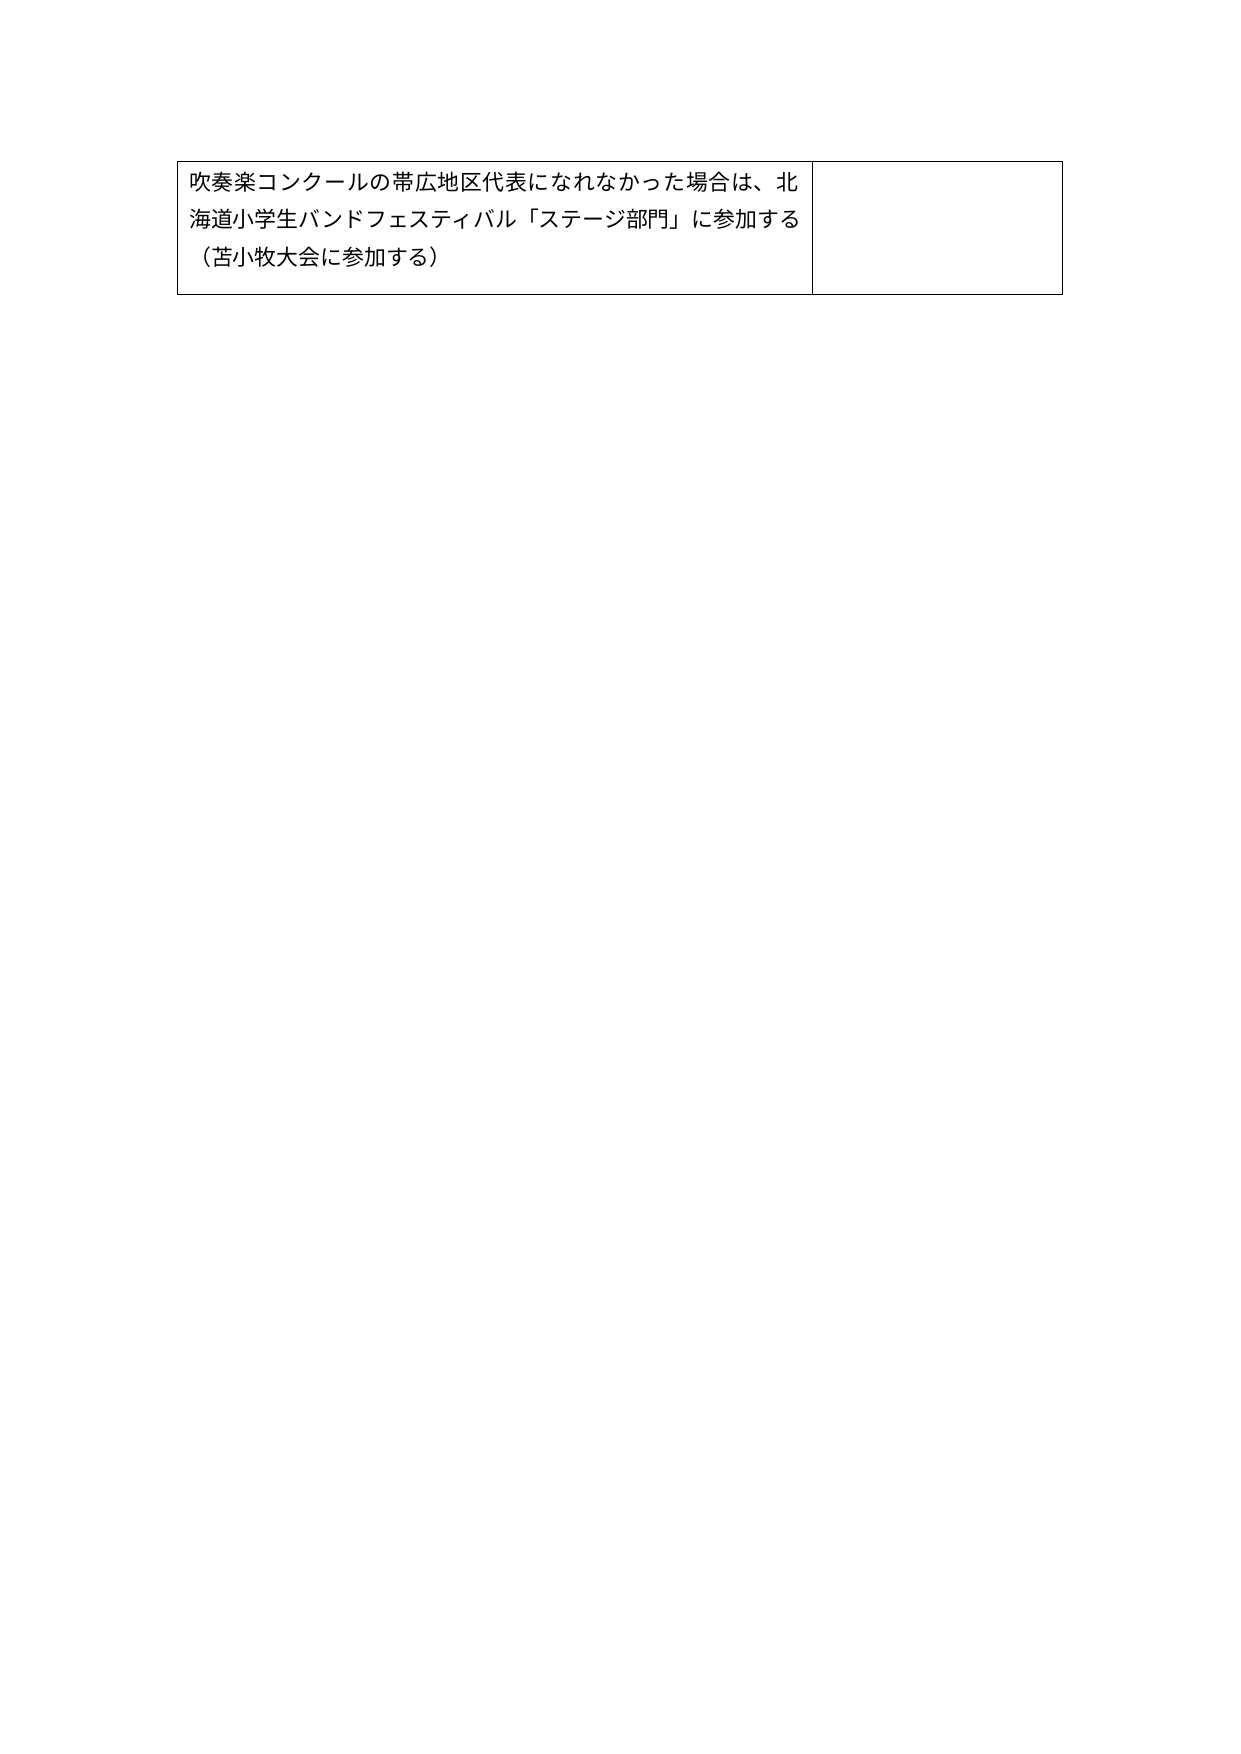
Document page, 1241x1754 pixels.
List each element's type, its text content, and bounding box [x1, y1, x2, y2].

table_cell [813, 162, 1062, 293]
table_cell 吹奏楽コンクールの帯広地区代表になれなかった場合は、北海道小学生バンドフェスティバル「ステージ部門」に参加する（苫小牧大会に参加する） [178, 162, 812, 293]
